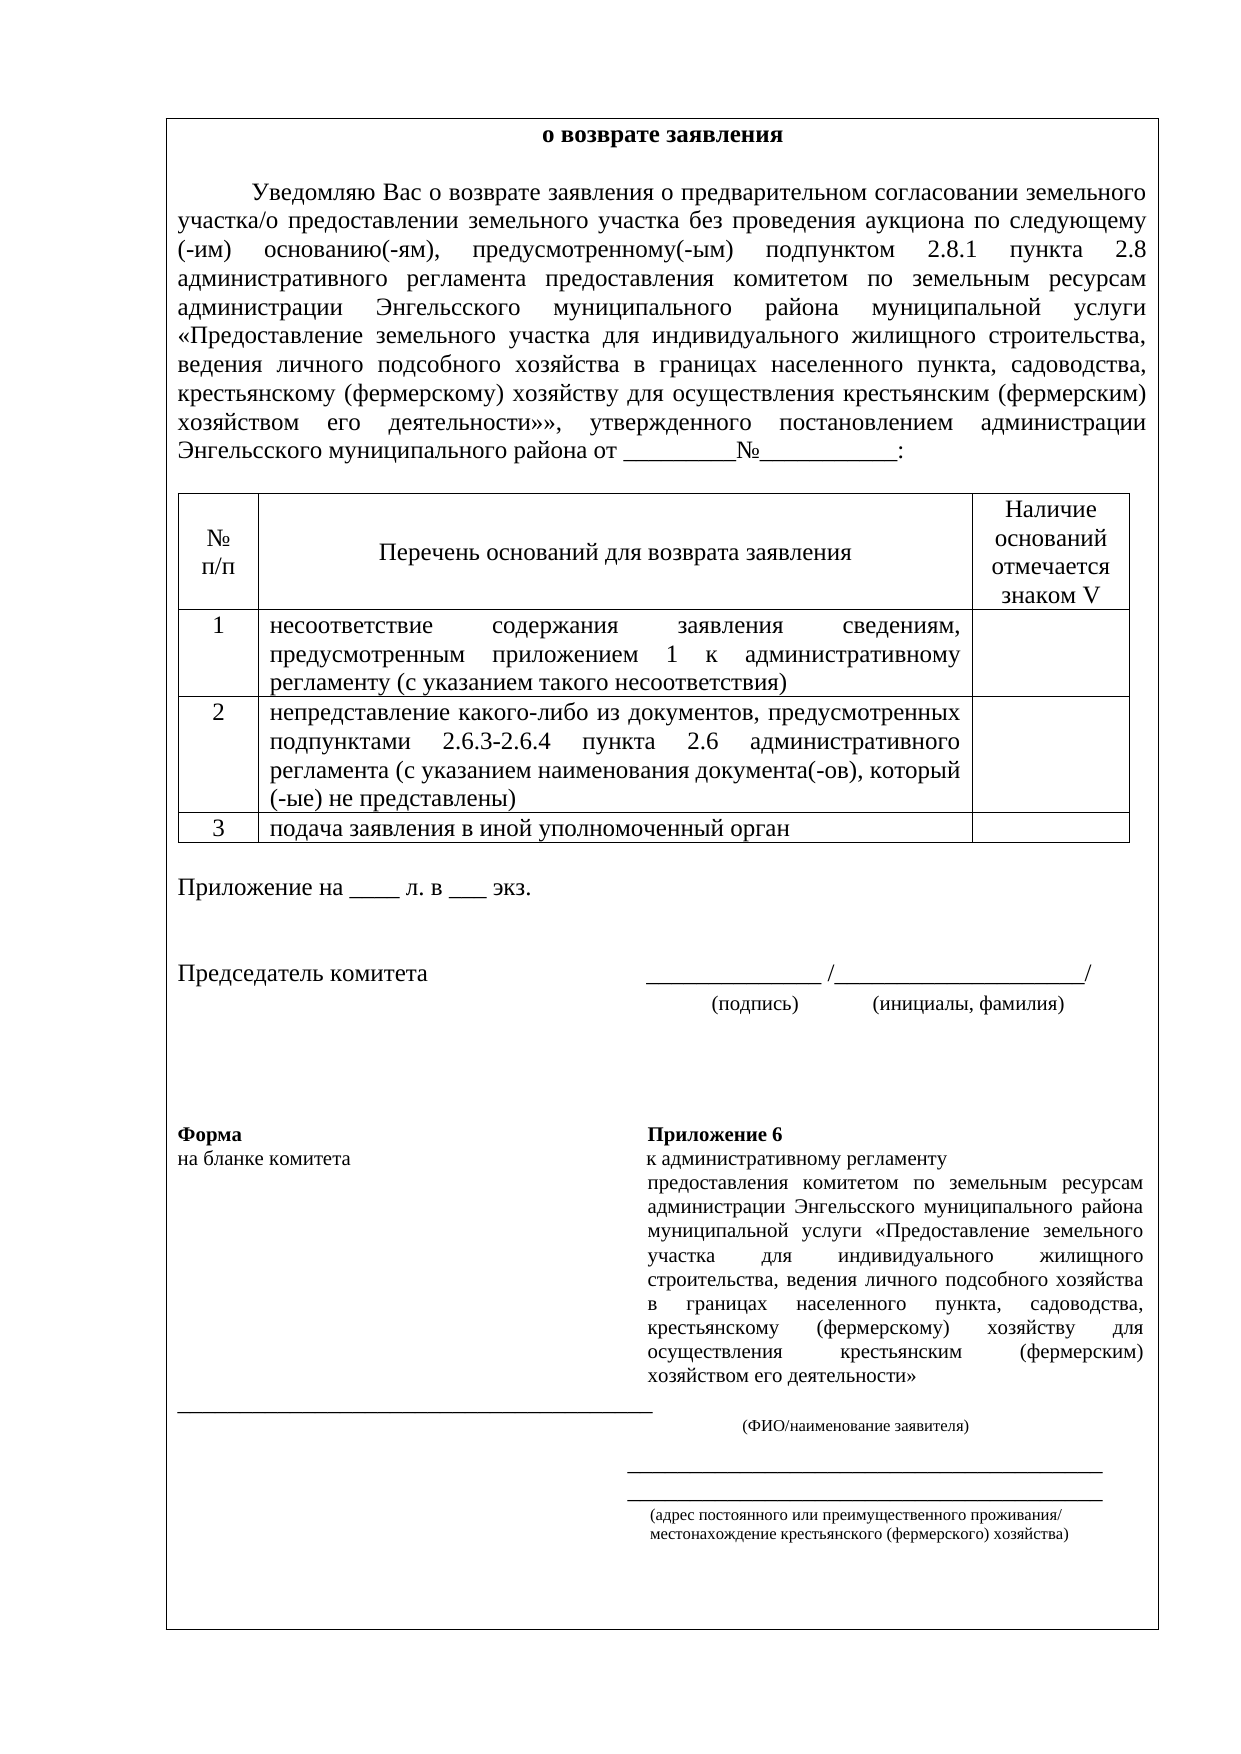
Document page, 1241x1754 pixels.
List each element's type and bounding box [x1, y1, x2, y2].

table_header [167, 119, 1158, 1629]
